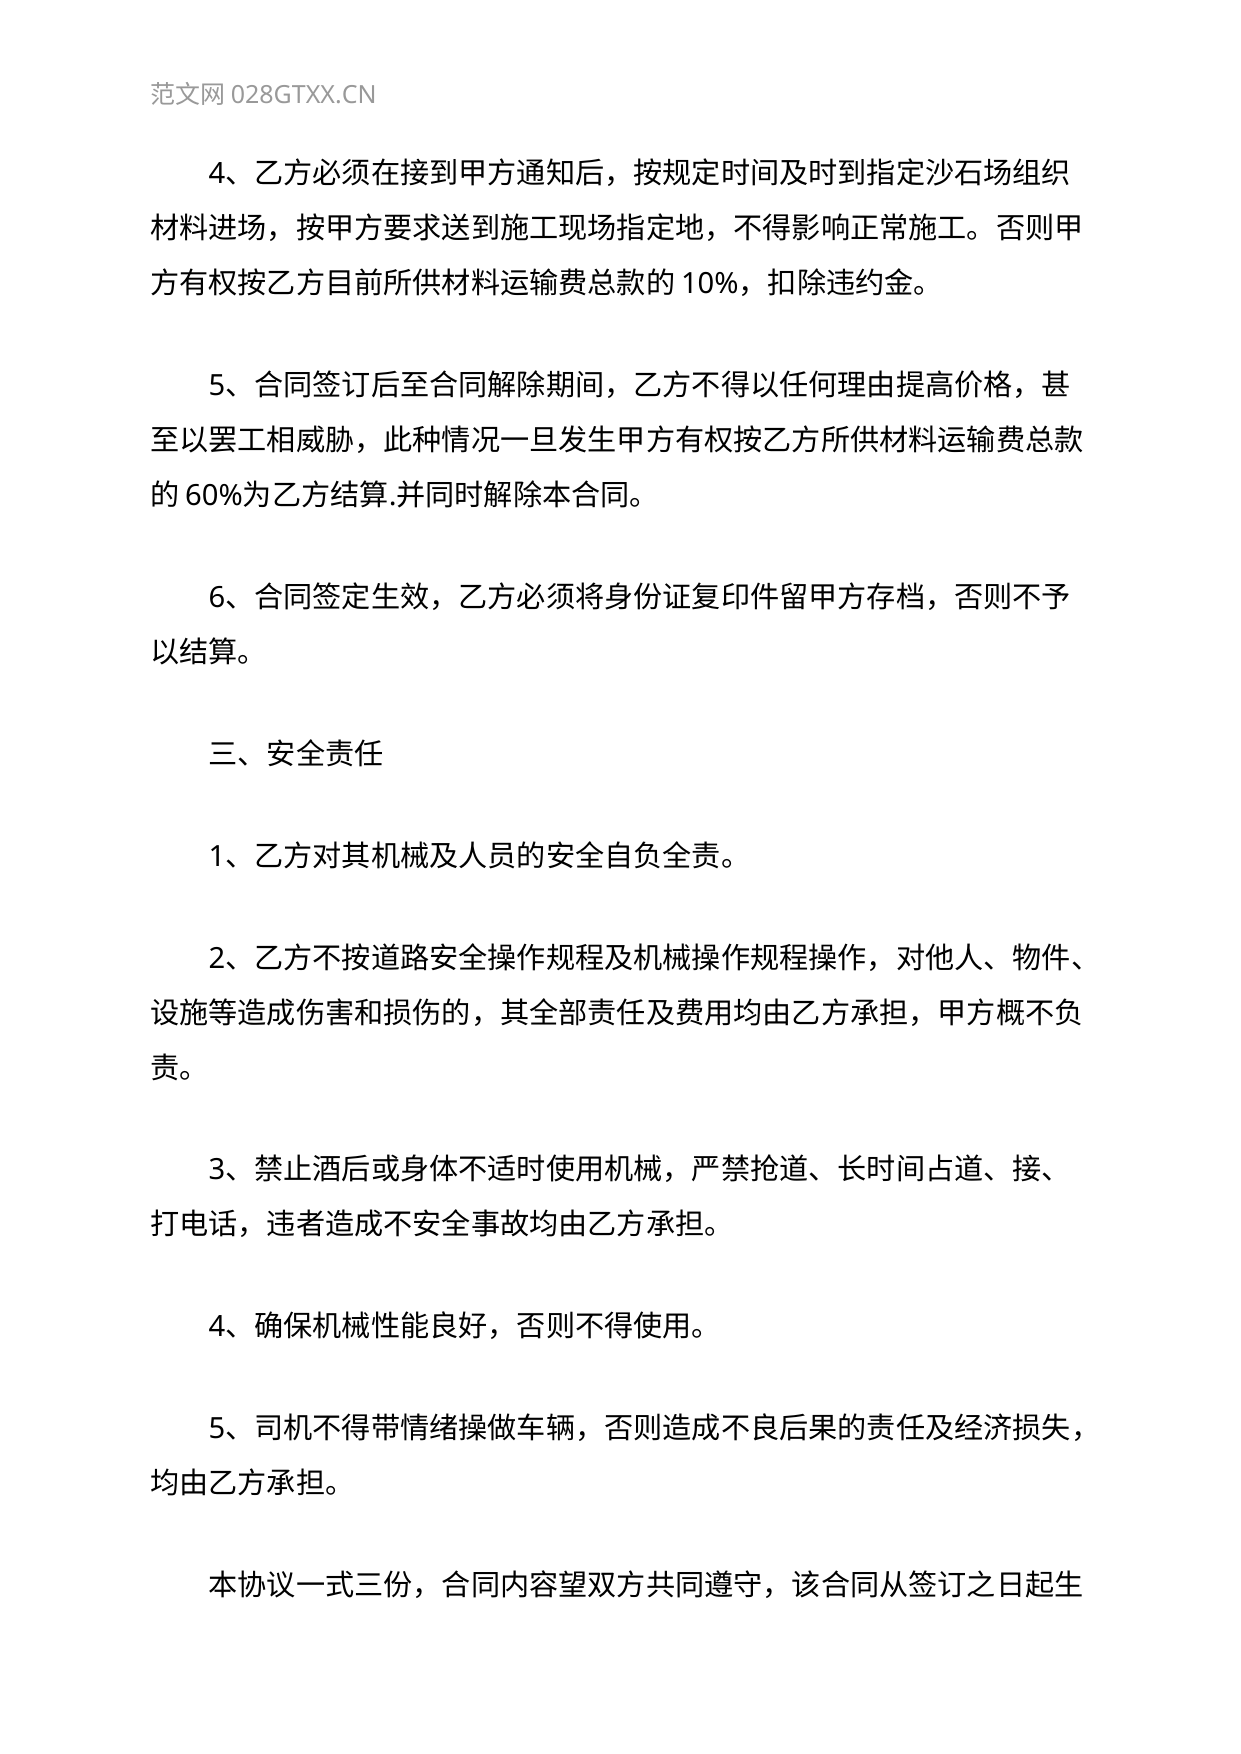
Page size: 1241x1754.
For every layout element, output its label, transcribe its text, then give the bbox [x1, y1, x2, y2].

text 1、乙方对其机械及人员的安全自负全责。 [150, 832, 1090, 875]
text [150, 1561, 1090, 1604]
text 3、禁止酒后或身体不适时使用机械，严禁抢道、长时间占道、接、打电话，违者造成不安全事故均由乙方承担。 [150, 1146, 1090, 1243]
text 2、乙方不按道路安全操作规程及机械操作规程操作，对他人、物件、设施等造成伤害和损伤的，其全部责任及费用均由乙方承担，甲方概不负责。 [150, 934, 1090, 1086]
text 5、司机不得带情绪操做车辆，否则造成不良后果的责任及经济损失，均由乙方承担。 [150, 1405, 1090, 1502]
text 三、安全责任 [150, 731, 1090, 773]
text 4、乙方必须在接到甲方通知后，按规定时间及时到指定沙石场组织材料进场，按甲方要求送到施工现场指定地，不得影响正常施工。否则甲方有权按乙方目前所供材料运输费总款的10%，扣除违约金。 [150, 150, 1090, 302]
text 4、确保机械性能良好，否则不得使用。 [150, 1303, 1090, 1345]
text 6、合同签定生效，乙方必须将身份证复印件留甲方存档，否则不予以结算。 [150, 574, 1090, 671]
text 5、合同签订后至合同解除期间，乙方不得以任何理由提高价格，甚至以罢工相威胁，此种情况一旦发生甲方有权按乙方所供材料运输费总款的60%为乙方结算.并同时解除本合同。 [150, 362, 1090, 514]
